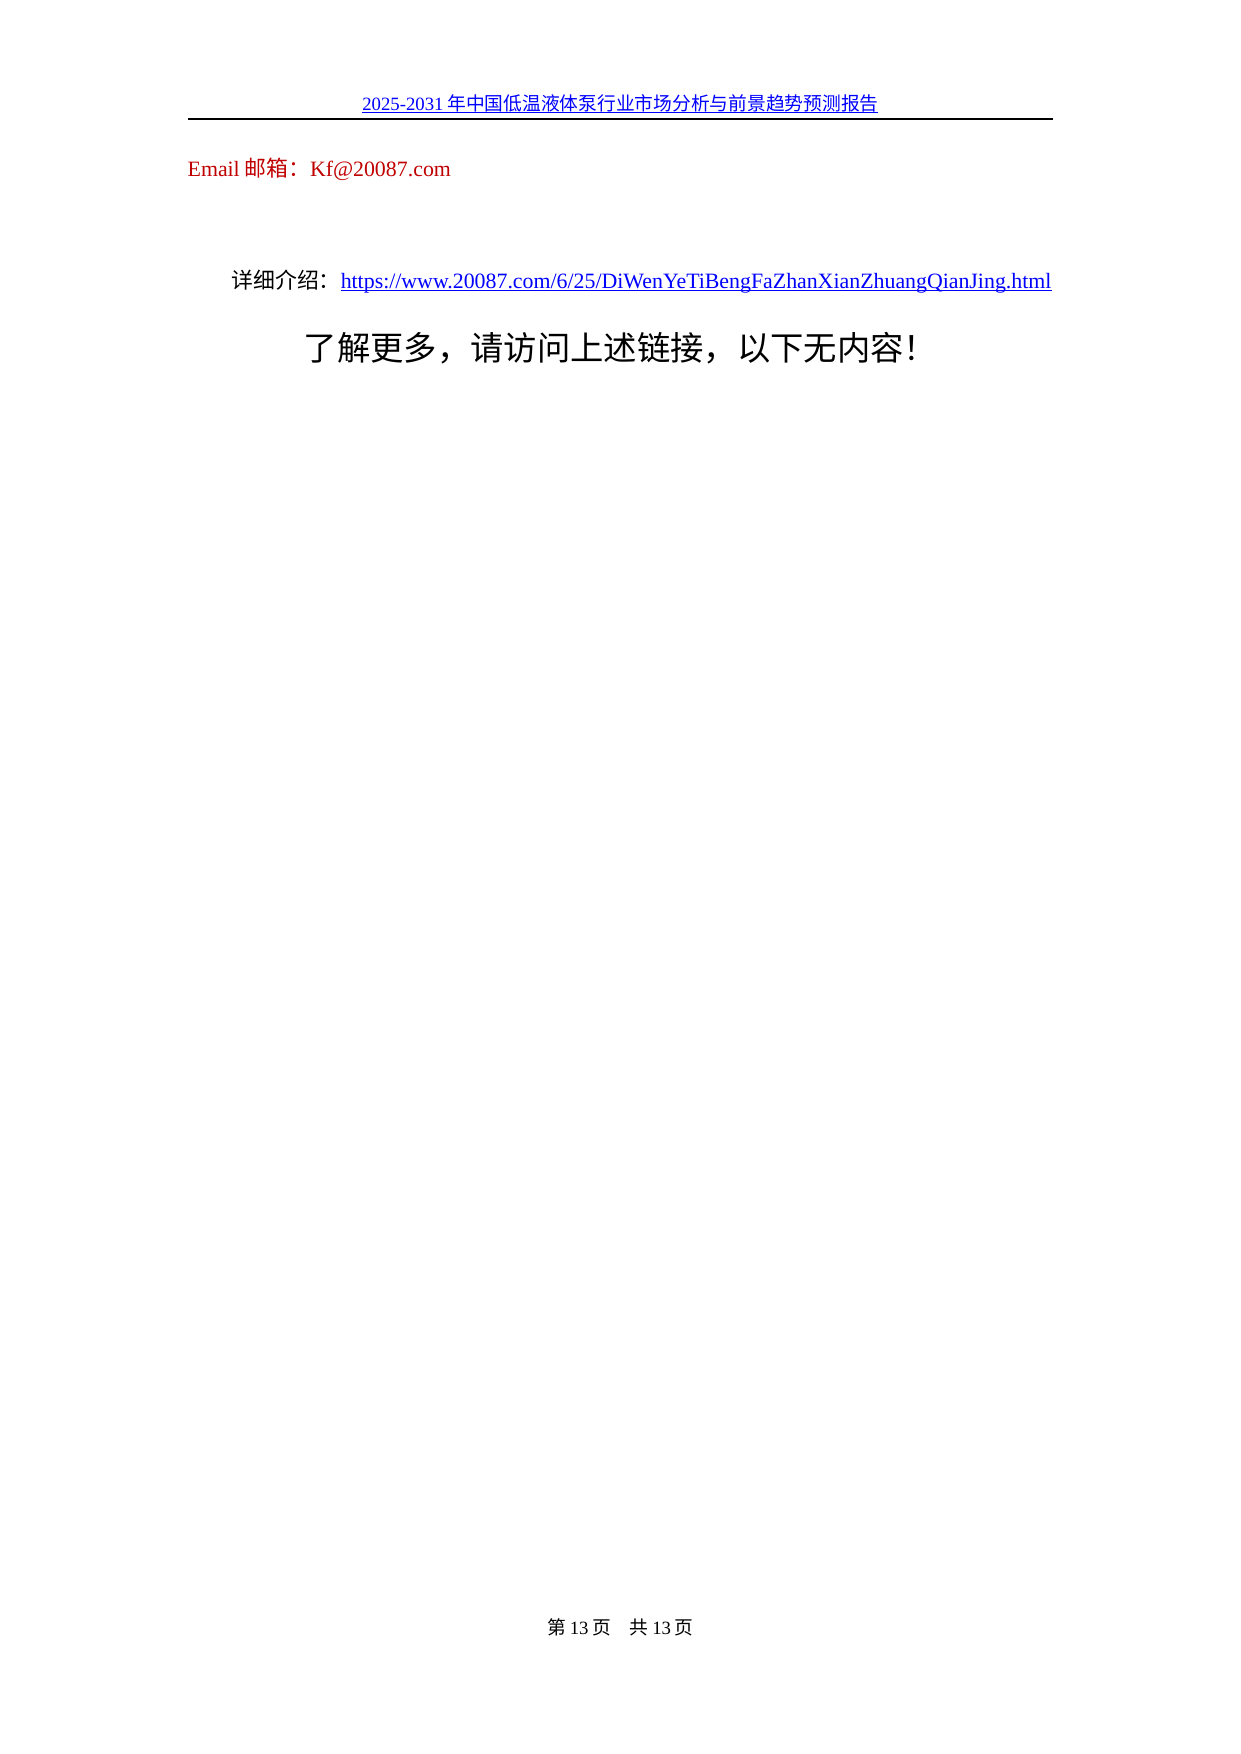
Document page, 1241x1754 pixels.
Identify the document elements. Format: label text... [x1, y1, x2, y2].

text Email邮箱：Kf@20087.com [187, 150, 1053, 183]
title 了解更多，请访问上述链接，以下无内容！ [187, 313, 1053, 378]
text 详细介绍：https://www.20087.com/6/25/DiWenYeTiBengFaZhanXianZhuangQianJing.html [187, 263, 1053, 296]
